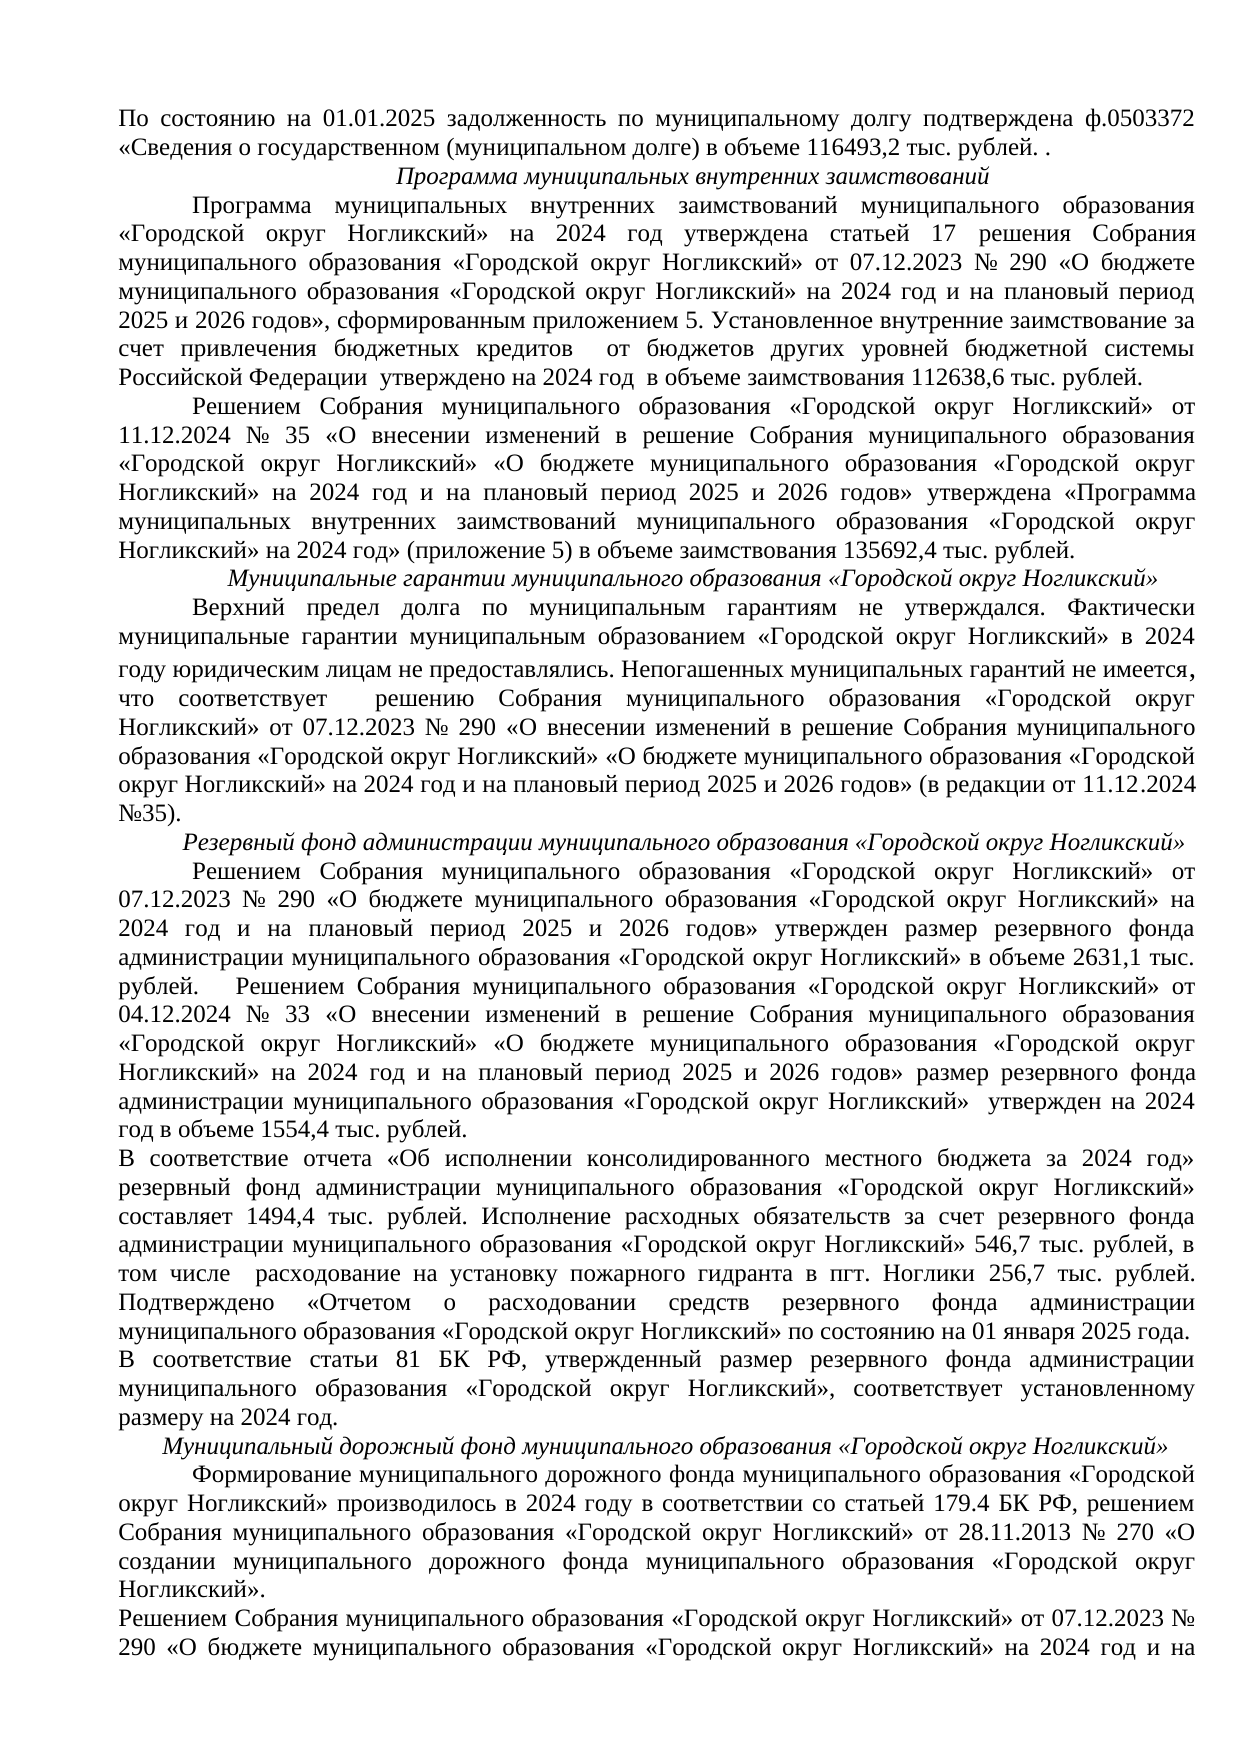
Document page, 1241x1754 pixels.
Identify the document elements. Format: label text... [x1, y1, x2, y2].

text Резервный фонд администрации муниципального образования «Городской округ Ногликский» [118, 827, 1196, 856]
text В соответствие отчета «Об исполнении консолидированного местного бюджета за 2024 год» резервный фонд администрации муниципального образования «Городской округ Ногликский» составляет 1494,4 тыс. рублей. Исполнение расходных обязательств за счет резервного фонда администрации муниципального образования «Городской округ Ногликский» 546,7 тыс. рублей, в том числе расходование на установку пожарного гидранта в пгт. Ноглики 256,7 тыс. рублей. Подтверждено «Отчетом о расходовании средств резервного фонда администрации муниципального образования «Городской округ Ногликский» по состоянию на 01 января 2025 года. [118, 1143, 1196, 1344]
text Решением Собрания муниципального образования «Городской округ Ногликский» от 07.12.2023 № 290 «О бюджете муниципального образования «Городской округ Ногликский» на 2024 год и на плановый период 2025 и 2026 годов» утвержден размер резервного фонда администрации муниципального образования «Городской округ Ногликский» в объеме 2631,1 тыс. рублей. Решением Собрания муниципального образования «Городской округ Ногликский» от 04.12.2024 № 33 «О внесении изменений в решение Собрания муниципального образования «Городской округ Ногликский» «О бюджете муниципального образования «Городской округ Ногликский» на 2024 год и на плановый период 2025 и 2026 годов» размер резервного фонда администрации муниципального образования «Городской округ Ногликский» утвержден на 2024 год в объеме 1554,4 тыс. рублей. [118, 856, 1196, 1143]
text Верхний предел долга по муниципальным гарантиям не утверждался. Фактически муниципальные гарантии муниципальным образованием «Городской округ Ногликский» в 2024 году юридическим лицам не предоставлялись. Непогашенных муниципальных гарантий не имеется, что соответствует решению Собрания муниципального образования «Городской округ Ногликский» от 07.12.2023 № 290 «О внесении изменений в решение Собрания муниципального образования «Городской округ Ногликский» «О бюджете муниципального образования «Городской округ Ногликский» на 2024 год и на плановый период 2025 и 2026 годов» (в редакции от 11.12.2024 №35). [118, 592, 1196, 827]
text Программа муниципальных внутренних заимствований муниципального образования «Городской округ Ногликский» на 2024 год утверждена статьей 17 решения Собрания муниципального образования «Городской округ Ногликский» от 07.12.2023 № 290 «О бюджете муниципального образования «Городской округ Ногликский» на 2024 год и на плановый период 2025 и 2026 годов», сформированным приложением 5. Установленное внутренние заимствование за счет привлечения бюджетных кредитов от бюджетов других уровней бюджетной системы Российской Федерации утверждено на 2024 год в объеме заимствования 112638,6 тыс. рублей. [118, 190, 1196, 391]
text Муниципальные гарантии муниципального образования «Городской округ Ногликский» [118, 563, 1196, 592]
text По состоянию на 01.01.2025 задолженность по муниципальному долгу подтверждена ф.0503372 «Сведения о государственном (муниципальном долге) в объеме 116493,2 тыс. рублей. . [118, 103, 1196, 161]
text В соответствие статьи 81 БК РФ, утвержденный размер резервного фонда администрации муниципального образования «Городской округ Ногликский», соответствует установленному размеру на 2024 год. [118, 1344, 1196, 1431]
text Формирование муниципального дорожного фонда муниципального образования «Городской округ Ногликский» производилось в 2024 году в соответствии со статьей 179.4 БК РФ, решением Собрания муниципального образования «Городской округ Ногликский» от 28.11.2013 № 270 «О создании муниципального дорожного фонда муниципального образования «Городской округ Ногликский». [118, 1459, 1196, 1603]
text Решением Собрания муниципального образования «Городской округ Ногликский» от 11.12.2024 № 35 «О внесении изменений в решение Собрания муниципального образования «Городской округ Ногликский» «О бюджете муниципального образования «Городской округ Ногликский» на 2024 год и на плановый период 2025 и 2026 годов» утверждена «Программа муниципальных внутренних заимствований муниципального образования «Городской округ Ногликский» на 2024 год» (приложение 5) в объеме заимствования 135692,4 тыс. рублей. [118, 391, 1196, 563]
text Программа муниципальных внутренних заимствований [118, 161, 1196, 190]
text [118, 1603, 1196, 1661]
text Муниципальный дорожный фонд муниципального образования «Городской округ Ногликский» [118, 1431, 1196, 1459]
